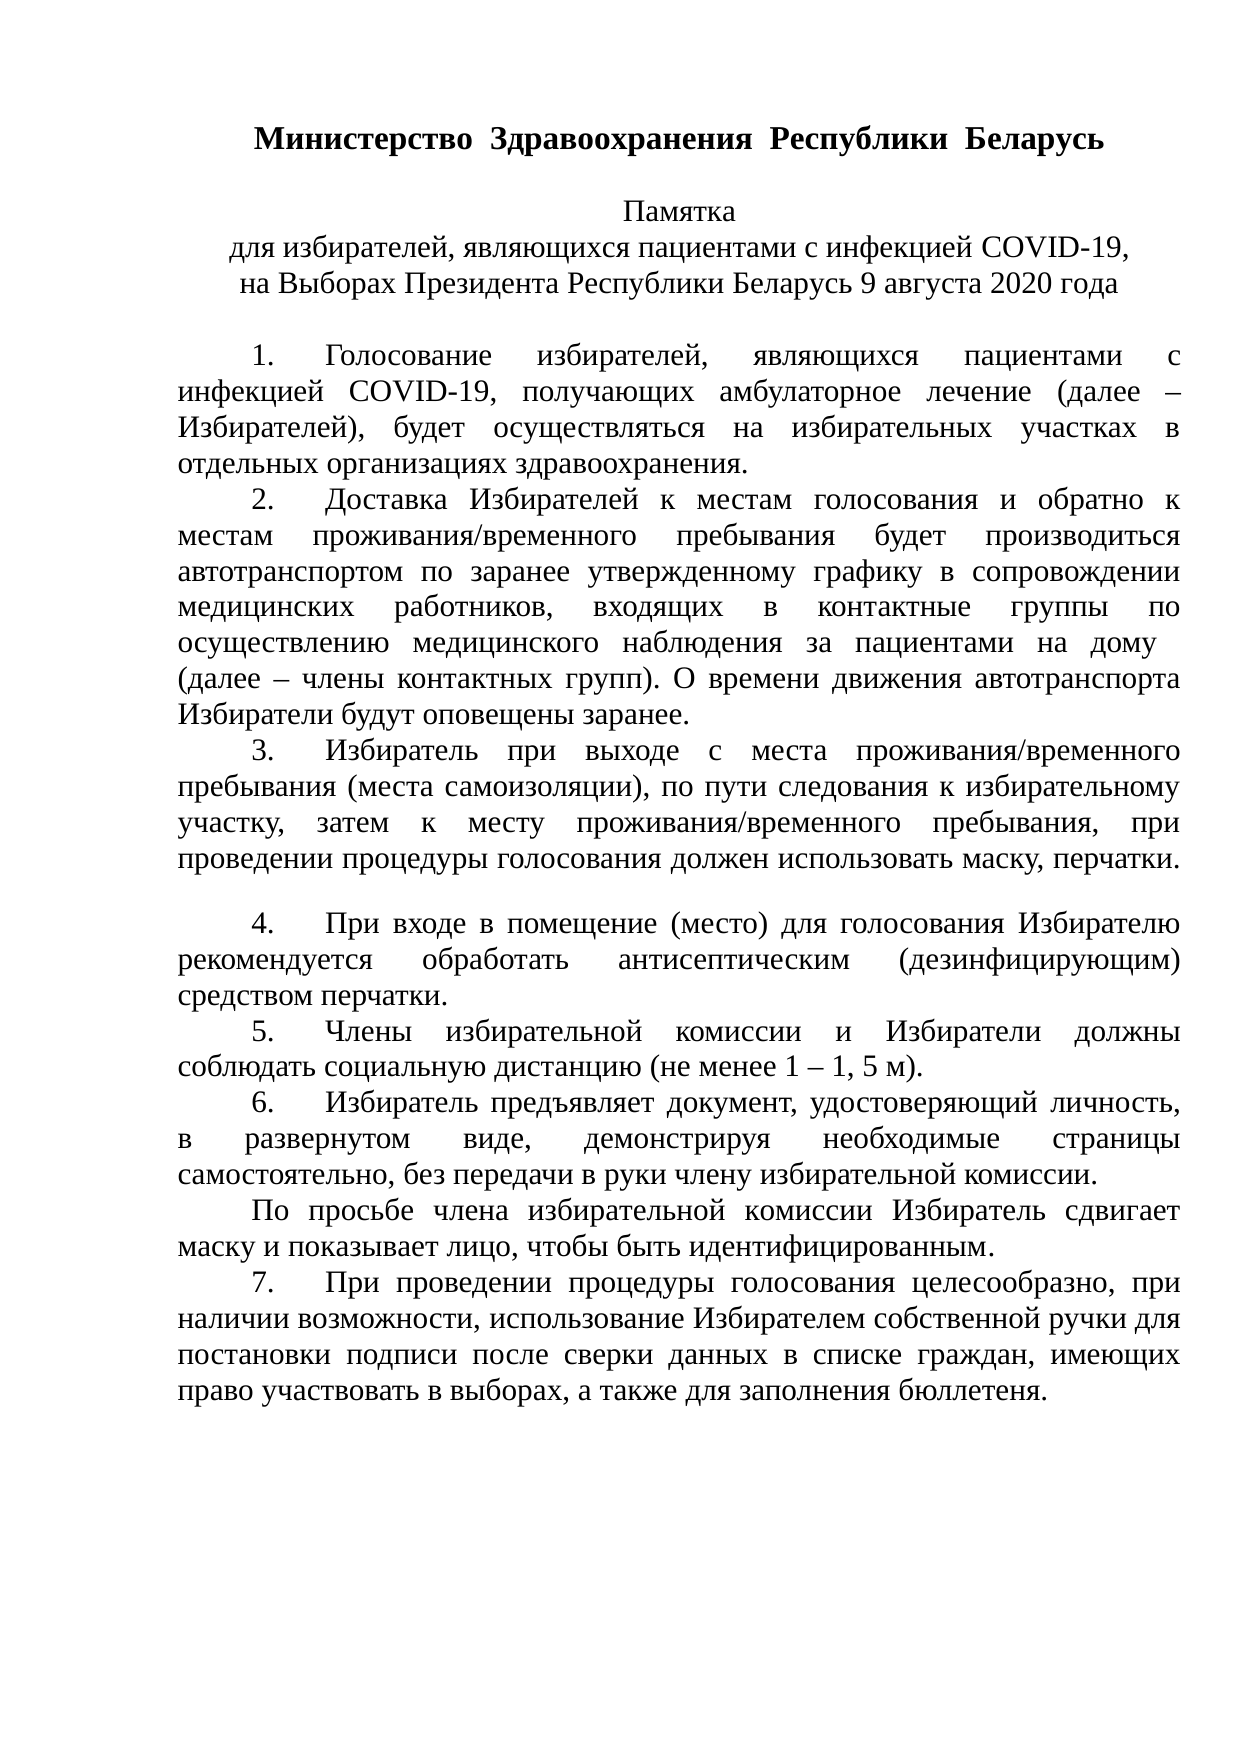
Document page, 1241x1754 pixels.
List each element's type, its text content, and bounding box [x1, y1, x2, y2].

list Избиратель при выходе с места проживания/временного пребывания (места самоизоляции), по пути следования к избирательному участку, затем к месту проживания/временного пребывания, при проведении процедуры голосования должен использовать маску, перчатки. [177, 731, 1181, 904]
list При входе в помещение (место) для голосования Избирателю рекомендуется обработать антисептическим (дезинфицирующим) средством перчатки. [177, 904, 1181, 1012]
text По просьбе члена избирательной комиссии Избиратель сдвигает маску и показывает лицо, чтобы быть идентифицированным. [177, 1191, 1181, 1263]
list Доставка Избирателей к местам голосования и обратно к местам проживания/временного пребывания будет производиться автотранспортом по заранее утвержденному графику в сопровождении медицинских работников, входящих в контактные группы по осуществлению медицинского наблюдения за пациентами на дому (далее – члены контактных групп). О времени движения автотранспорта Избиратели будут оповещены заранее. [177, 480, 1181, 731]
text для избирателей, являющихся пациентами с инфекцией COVID-19, [177, 228, 1181, 264]
text Памятка [177, 192, 1181, 228]
list Избиратель предъявляет документ, удостоверяющий личность, в развернутом виде, демонстрируя необходимые страницы самостоятельно, без передачи в руки члену избирательной комиссии. [177, 1084, 1181, 1191]
list При проведении процедуры голосования целесообразно, при наличии возможности, использование Избирателем собственной ручки для постановки подписи после сверки данных в списке граждан, имеющих право участвовать в выборах, а также для заполнения бюллетеня. [177, 1263, 1181, 1407]
text Министерство Здравоохранения Республики Беларусь [177, 118, 1181, 156]
list Члены избирательной комиссии и Избиратели должны соблюдать социальную дистанцию (не менее 1 – 1, 5 м). [177, 1012, 1181, 1084]
text на Выборах Президента Республики Беларусь 9 августа 2020 года [177, 264, 1181, 300]
list Голосование избирателей, являющихся пациентами с инфекцией COVID-19, получающих амбулаторное лечение (далее – Избирателей), будет осуществляться на избирательных участках в отдельных организациях здравоохранения. [177, 336, 1181, 480]
